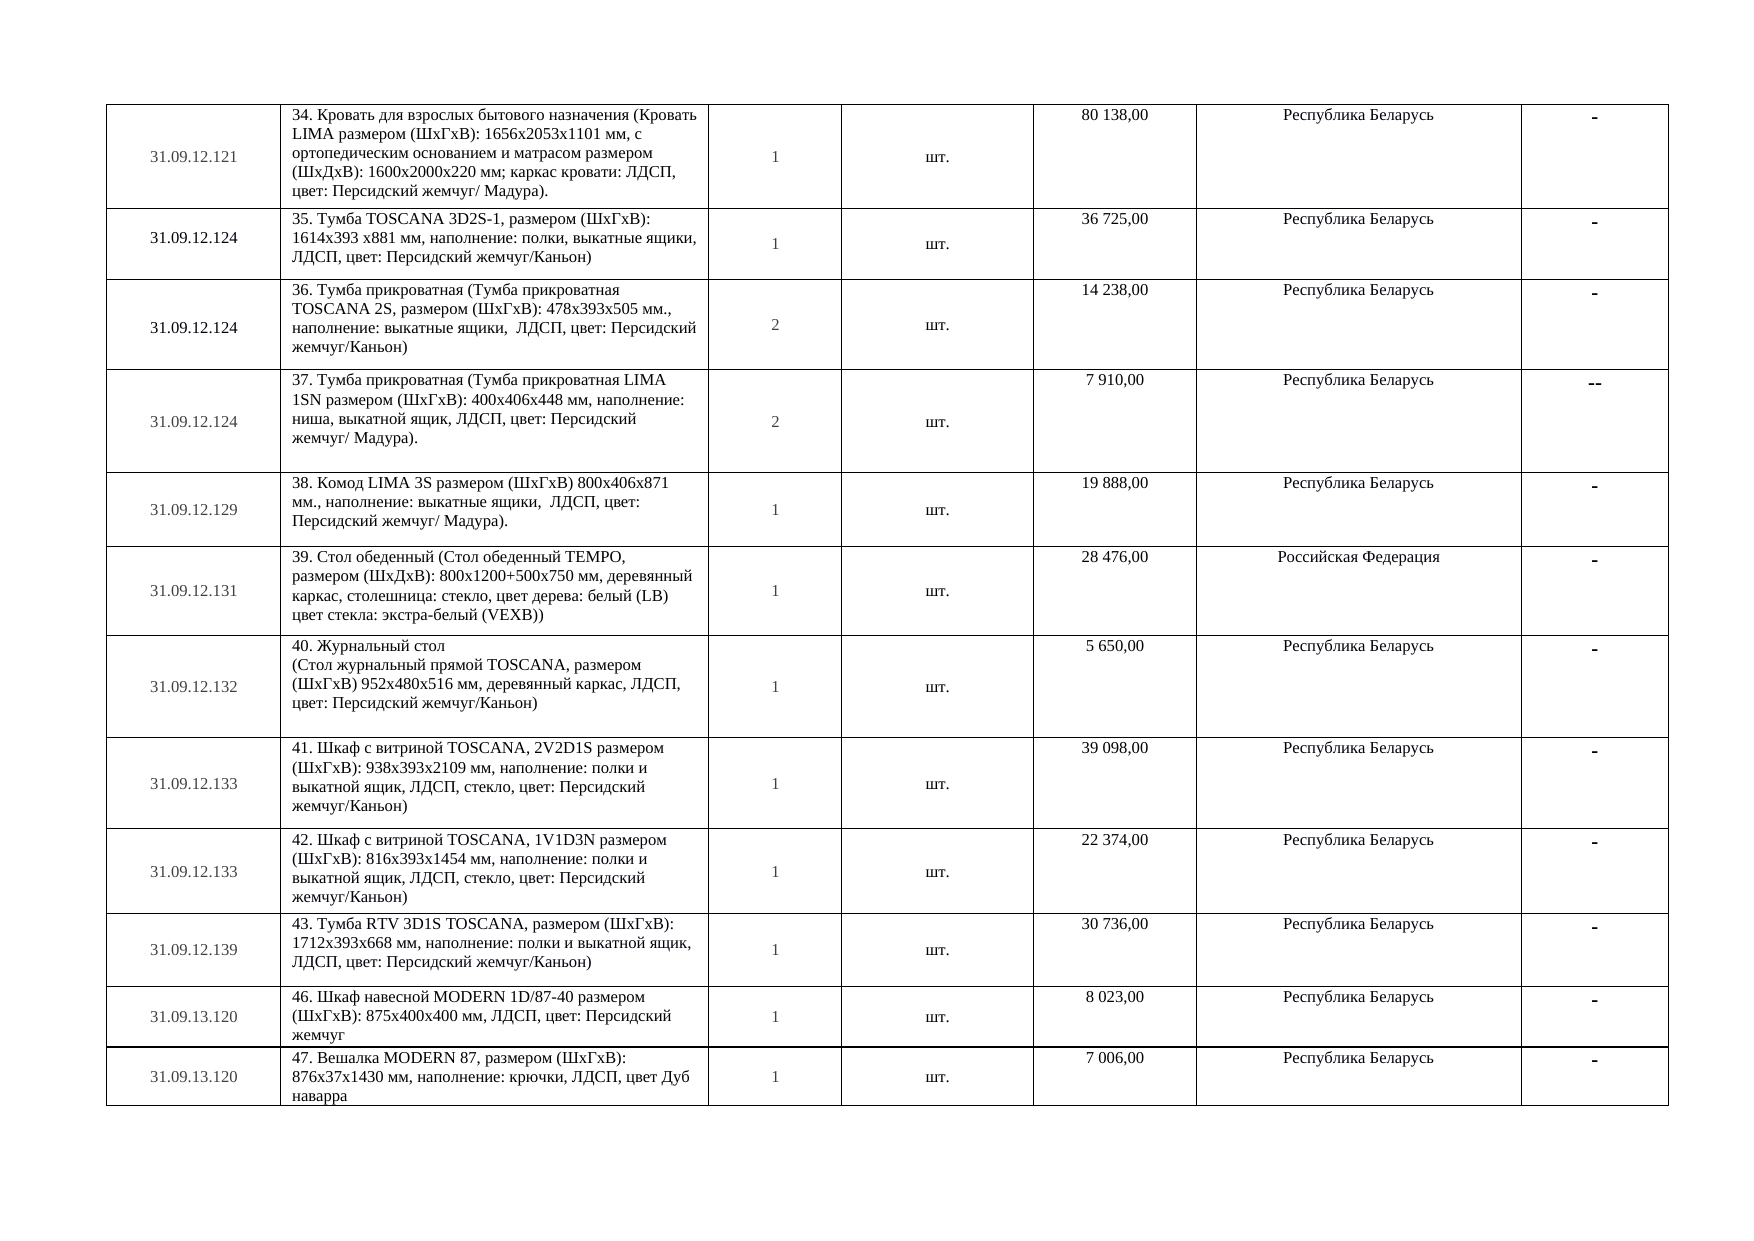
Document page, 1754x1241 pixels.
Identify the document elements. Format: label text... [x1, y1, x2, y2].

table_cell 47. Вешалка MODERN 87, размером (ШхГхВ): 876х37х1430 мм, наполнение: крючки, ЛДСП, цвет Дуб наварра [281, 1048, 708, 1105]
table_cell 39. Стол обеденный (Стол обеденный TEMPO, размером (ШxДxВ): 800x1200+500х750 мм, деревянный каркас, столешница: стекло, цвет дерева: белый (LB) цвет стекла: экстра-белый (VEXB)) [281, 547, 708, 634]
table_cell Республика Беларусь [1197, 209, 1521, 278]
table_cell - [1522, 105, 1668, 208]
table_cell 42. Шкаф с витриной TOSCANA, 1V1D3N размером (ШхГхВ): 816х393х1454 мм, наполнение: полки и выкатной ящик, ЛДСП, стекло, цвет: Персидский жемчуг/Каньон) [281, 829, 708, 913]
table_cell - [1522, 209, 1668, 278]
table_cell 80 138,00 [1034, 105, 1196, 208]
table_cell Республика Беларусь [1197, 105, 1521, 208]
table_cell 14 238,00 [1034, 280, 1196, 369]
table_cell - [1522, 1048, 1668, 1105]
table_cell - [1522, 547, 1668, 634]
table_cell 36. Тумба прикроватная (Тумба прикроватная TOSCANA 2S, размером (ШхГхВ): 478х393х505 мм., наполнение: выкатные ящики, ЛДСП, цвет: Персидский жемчуг/Каньон) [281, 280, 708, 369]
table_cell - [1522, 914, 1668, 986]
table_cell - [1522, 987, 1668, 1046]
table_cell 1 [709, 105, 841, 208]
table_cell 36 725,00 [1034, 209, 1196, 278]
table_cell 31.09.12.133 [107, 829, 280, 913]
table_cell - [1522, 636, 1668, 737]
table_cell Республика Беларусь [1197, 636, 1521, 737]
table_cell 38. Комод LIMA 3S размером (ШхГхВ) 800х406х871 мм., наполнение: выкатные ящики, ЛДСП, цвет: Персидский жемчуг/ Мадура). [281, 473, 708, 546]
table_cell 8 023,00 [1034, 987, 1196, 1046]
table_cell 7 006,00 [1034, 1048, 1196, 1105]
table_cell Республика Беларусь [1197, 829, 1521, 913]
table_cell Республика Беларусь [1197, 280, 1521, 369]
table_cell 30 736,00 [1034, 914, 1196, 986]
table_cell шт. [842, 370, 1033, 472]
table_cell 1 [709, 829, 841, 913]
table_cell Республика Беларусь [1197, 473, 1521, 546]
table_cell шт. [842, 1048, 1033, 1105]
table_cell 31.09.12.133 [107, 738, 280, 828]
table_cell шт. [842, 105, 1033, 208]
table_cell 1 [709, 1048, 841, 1105]
table_cell шт. [842, 914, 1033, 986]
table_cell 31.09.12.139 [107, 914, 280, 986]
table_cell 37. Тумба прикроватная (Тумба прикроватная LIMA 1SN размером (ШхГхВ): 400х406х448 мм, наполнение: ниша, выкатной ящик, ЛДСП, цвет: Персидский жемчуг/ Мадура). [281, 370, 708, 472]
table_cell 31.09.12.129 [107, 473, 280, 546]
table_cell Республика Беларусь [1197, 914, 1521, 986]
table_cell шт. [842, 738, 1033, 828]
table_cell шт. [842, 280, 1033, 369]
table_cell шт. [842, 829, 1033, 913]
table_cell шт. [842, 547, 1033, 634]
table_cell шт. [842, 473, 1033, 546]
table_cell Республика Беларусь [1197, 1048, 1521, 1105]
table_cell - [1522, 473, 1668, 546]
table_cell 1 [709, 473, 841, 546]
table_cell шт. [842, 987, 1033, 1046]
table_cell Российская Федерация [1197, 547, 1521, 634]
table_cell 34. Кровать для взрослых бытового назначения (Кровать LIMA размером (ШхГхВ): 1656х2053х1101 мм, с ортопедическим основанием и матрасом размером (ШхДхВ): 1600х2000х220 мм; каркас кровати: ЛДСП, цвет: Персидский жемчуг/ Мадура). [281, 105, 708, 208]
table_cell 41. Шкаф с витриной TOSCANA, 2V2D1S размером (ШхГхВ): 938х393х2109 мм, наполнение: полки и выкатной ящик, ЛДСП, стекло, цвет: Персидский жемчуг/Каньон) [281, 738, 708, 828]
table_cell 46. Шкаф навесной MODERN 1D/87-40 размером (ШхГхВ): 875х400х400 мм, ЛДСП, цвет: Персидский жемчуг [281, 987, 708, 1046]
table_cell шт. [842, 209, 1033, 278]
table_cell 43. Тумба RTV 3D1S TOSCANA, размером (ШхГхВ): 1712х393х668 мм, наполнение: полки и выкатной ящик, ЛДСП, цвет: Персидский жемчуг/Каньон) [281, 914, 708, 986]
table_cell 31.09.12.124 [107, 280, 280, 369]
table_cell 1 [709, 738, 841, 828]
table_cell -- [1522, 370, 1668, 472]
table_cell 31.09.13.120 [107, 1048, 280, 1105]
table_cell Республика Беларусь [1197, 370, 1521, 472]
table_cell 2 [709, 370, 841, 472]
table_cell 1 [709, 914, 841, 986]
table_cell Республика Беларусь [1197, 738, 1521, 828]
table_cell 31.09.12.124 [107, 370, 280, 472]
table_cell 31.09.12.121 [107, 105, 280, 208]
table_cell Республика Беларусь [1197, 987, 1521, 1046]
table_cell 2 [709, 280, 841, 369]
table_cell 31.09.12.131 [107, 547, 280, 634]
table_cell - [1522, 829, 1668, 913]
table_cell 7 910,00 [1034, 370, 1196, 472]
table_cell 1 [709, 987, 841, 1046]
table_cell 1 [709, 547, 841, 634]
table_cell 1 [709, 209, 841, 278]
table_cell 40. Журнальный стол (Стол журнальный прямой TOSCANA, размером (ШхГхВ) 952х480х516 мм, деревянный каркас, ЛДСП, цвет: Персидский жемчуг/Каньон) [281, 636, 708, 737]
table_cell шт. [842, 636, 1033, 737]
table_cell 39 098,00 [1034, 738, 1196, 828]
table_cell 1 [709, 636, 841, 737]
table_cell 31.09.13.120 [107, 987, 280, 1046]
table_cell 35. Тумба TOSCANA 3D2S-1, размером (ШхГхВ): 1614х393 х881 мм, наполнение: полки, выкатные ящики, ЛДСП, цвет: Персидский жемчуг/Каньон) [281, 209, 708, 278]
table_cell - [1522, 280, 1668, 369]
table_cell 5 650,00 [1034, 636, 1196, 737]
table_cell - [1522, 738, 1668, 828]
table_cell 28 476,00 [1034, 547, 1196, 634]
table_cell 31.09.12.132 [107, 636, 280, 737]
table_cell 19 888,00 [1034, 473, 1196, 546]
table_cell 22 374,00 [1034, 829, 1196, 913]
table_cell 31.09.12.124 [107, 209, 280, 278]
